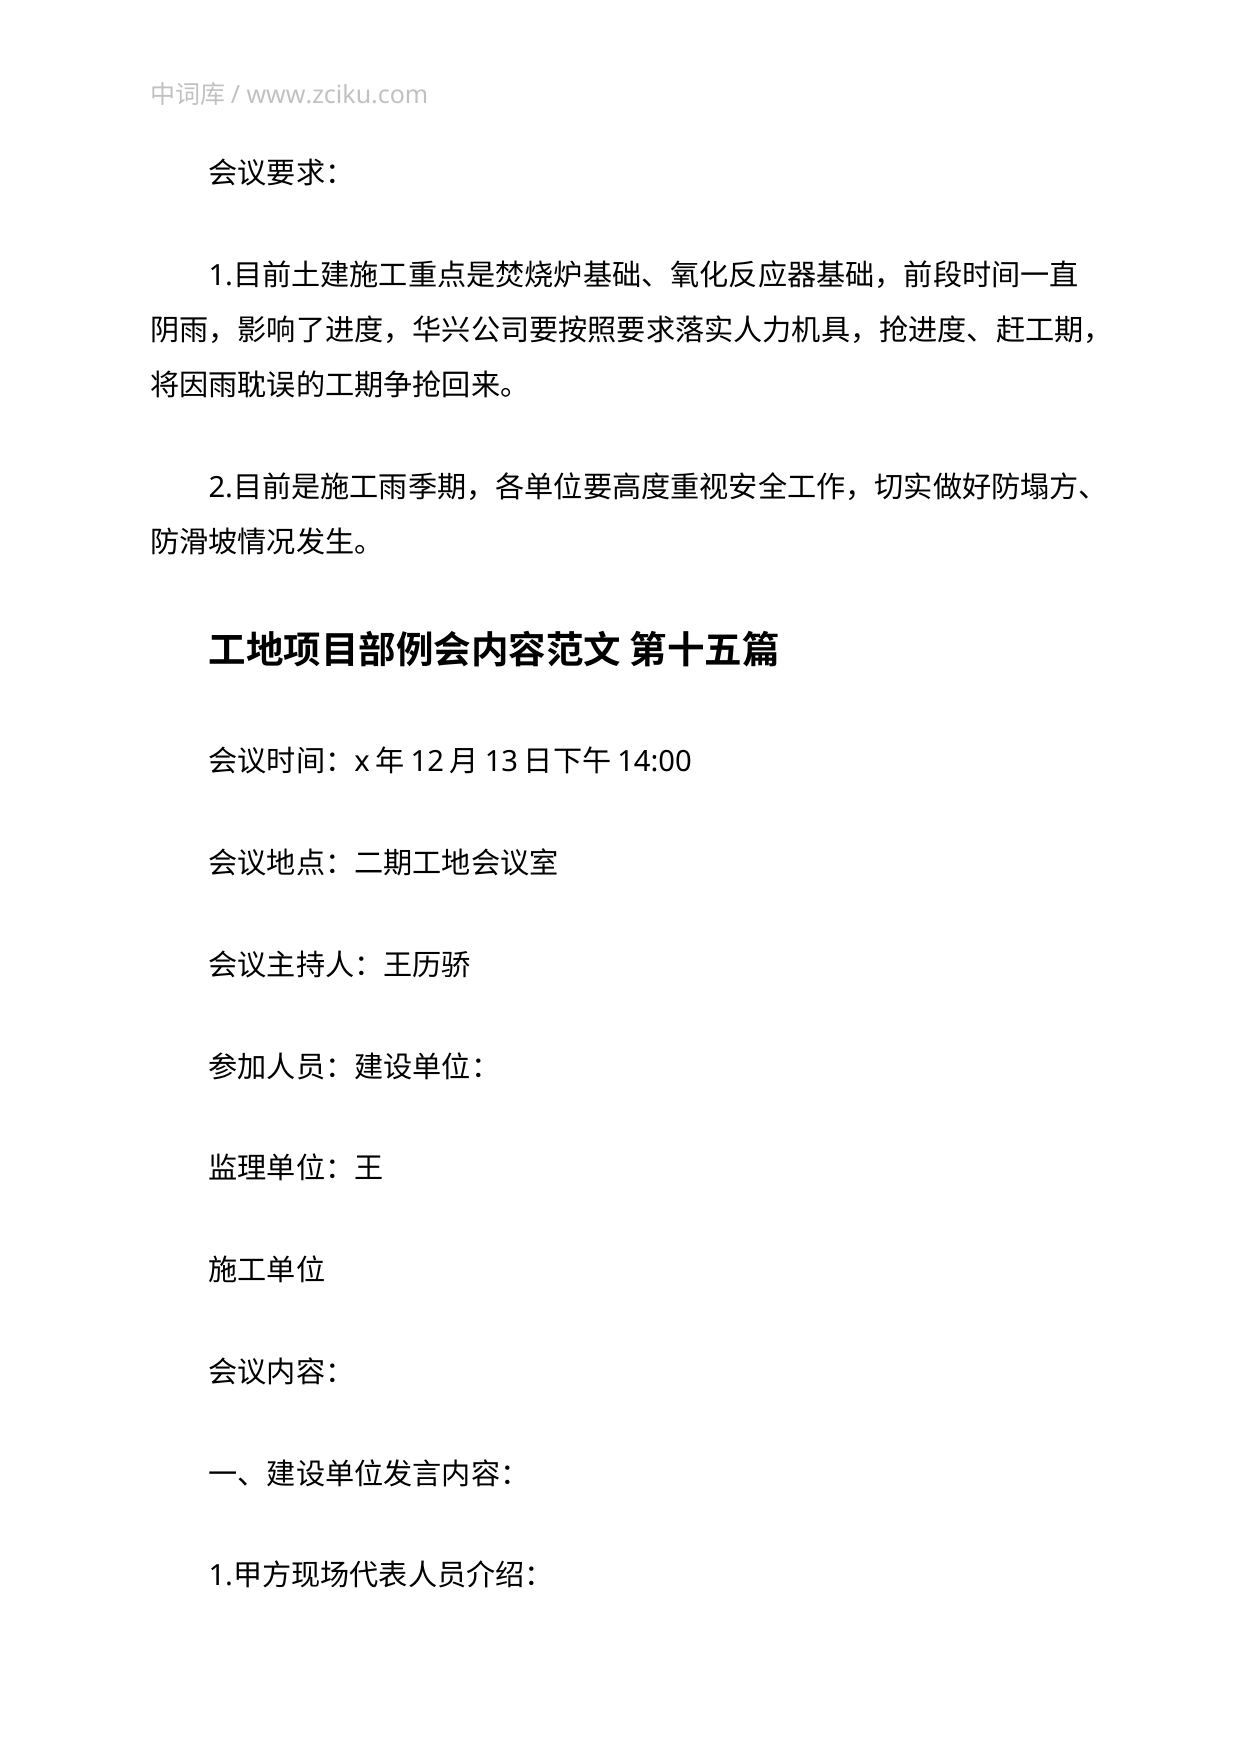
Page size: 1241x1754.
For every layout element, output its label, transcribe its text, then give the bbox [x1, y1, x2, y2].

text 监理单位：王 [150, 1145, 1090, 1187]
text 会议内容： [150, 1348, 1090, 1391]
text 参加人员：建设单位： [150, 1043, 1090, 1085]
text 1.目前土建施工重点是焚烧炉基础、氧化反应器基础，前段时间一直阴雨，影响了进度，华兴公司要按照要求落实人力机具，抢进度、赶工期，将因雨耽误的工期争抢回来。 [150, 252, 1090, 404]
text 施工单位 [150, 1247, 1090, 1289]
text 一、建设单位发言内容： [150, 1450, 1090, 1492]
text 会议要求： [150, 150, 1090, 192]
text 2.目前是施工雨季期，各单位要高度重视安全工作，切实做好防塌方、防滑坡情况发生。 [150, 463, 1090, 561]
text 会议时间：x年12月13日下午14:00 [150, 738, 1090, 780]
text 会议地点：二期工地会议室 [150, 839, 1090, 882]
text 会议主持人：王历骄 [150, 941, 1090, 984]
text 1.甲方现场代表人员介绍： [150, 1552, 1090, 1594]
text 工地项目部例会内容范文 第十五篇 [150, 620, 1090, 674]
